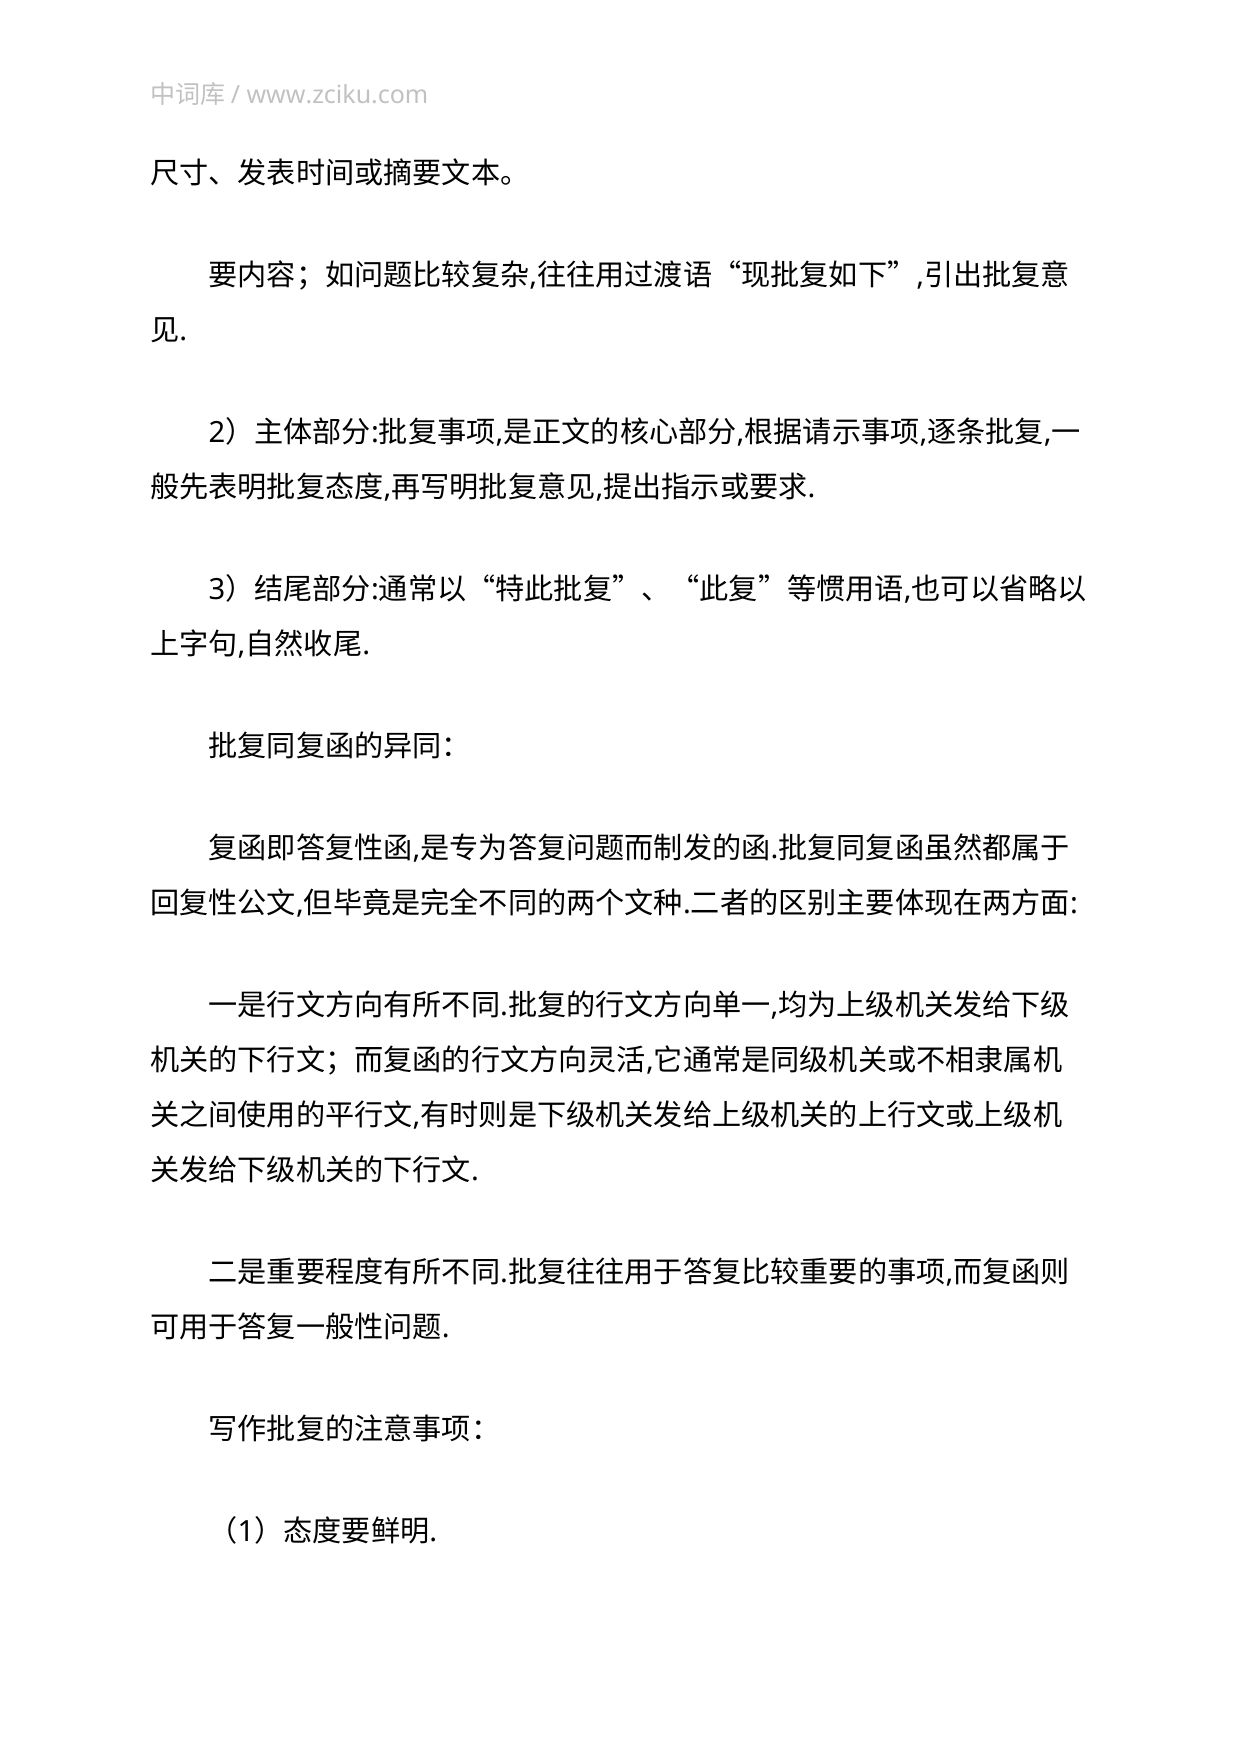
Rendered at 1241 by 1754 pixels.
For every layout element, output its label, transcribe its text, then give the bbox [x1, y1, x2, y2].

text （1）态度要鲜明. [150, 1507, 1090, 1549]
text 批复同复函的异同： [150, 723, 1090, 765]
text 写作批复的注意事项： [150, 1405, 1090, 1448]
text 3）结尾部分:通常以“特此批复”、“此复”等惯用语,也可以省略以上字句,自然收尾. [150, 566, 1090, 663]
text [150, 150, 1090, 192]
text 二是重要程度有所不同.批复往往用于答复比较重要的事项,而复函则可用于答复一般性问题. [150, 1248, 1090, 1346]
text 要内容；如问题比较复杂,往往用过渡语“现批复如下”,引出批复意见. [150, 252, 1090, 349]
text 一是行文方向有所不同.批复的行文方向单一,均为上级机关发给下级机关的下行文；而复函的行文方向灵活,它通常是同级机关或不相隶属机关之间使用的平行文,有时则是下级机关发给上级机关的上行文或上级机关发给下级机关的下行文. [150, 981, 1090, 1189]
text 复函即答复性函,是专为答复问题而制发的函.批复同复函虽然都属于回复性公文,但毕竟是完全不同的两个文种.二者的区别主要体现在两方面: [150, 824, 1090, 922]
text 2）主体部分:批复事项,是正文的核心部分,根据请示事项,逐条批复,一般先表明批复态度,再写明批复意见,提出指示或要求. [150, 409, 1090, 506]
